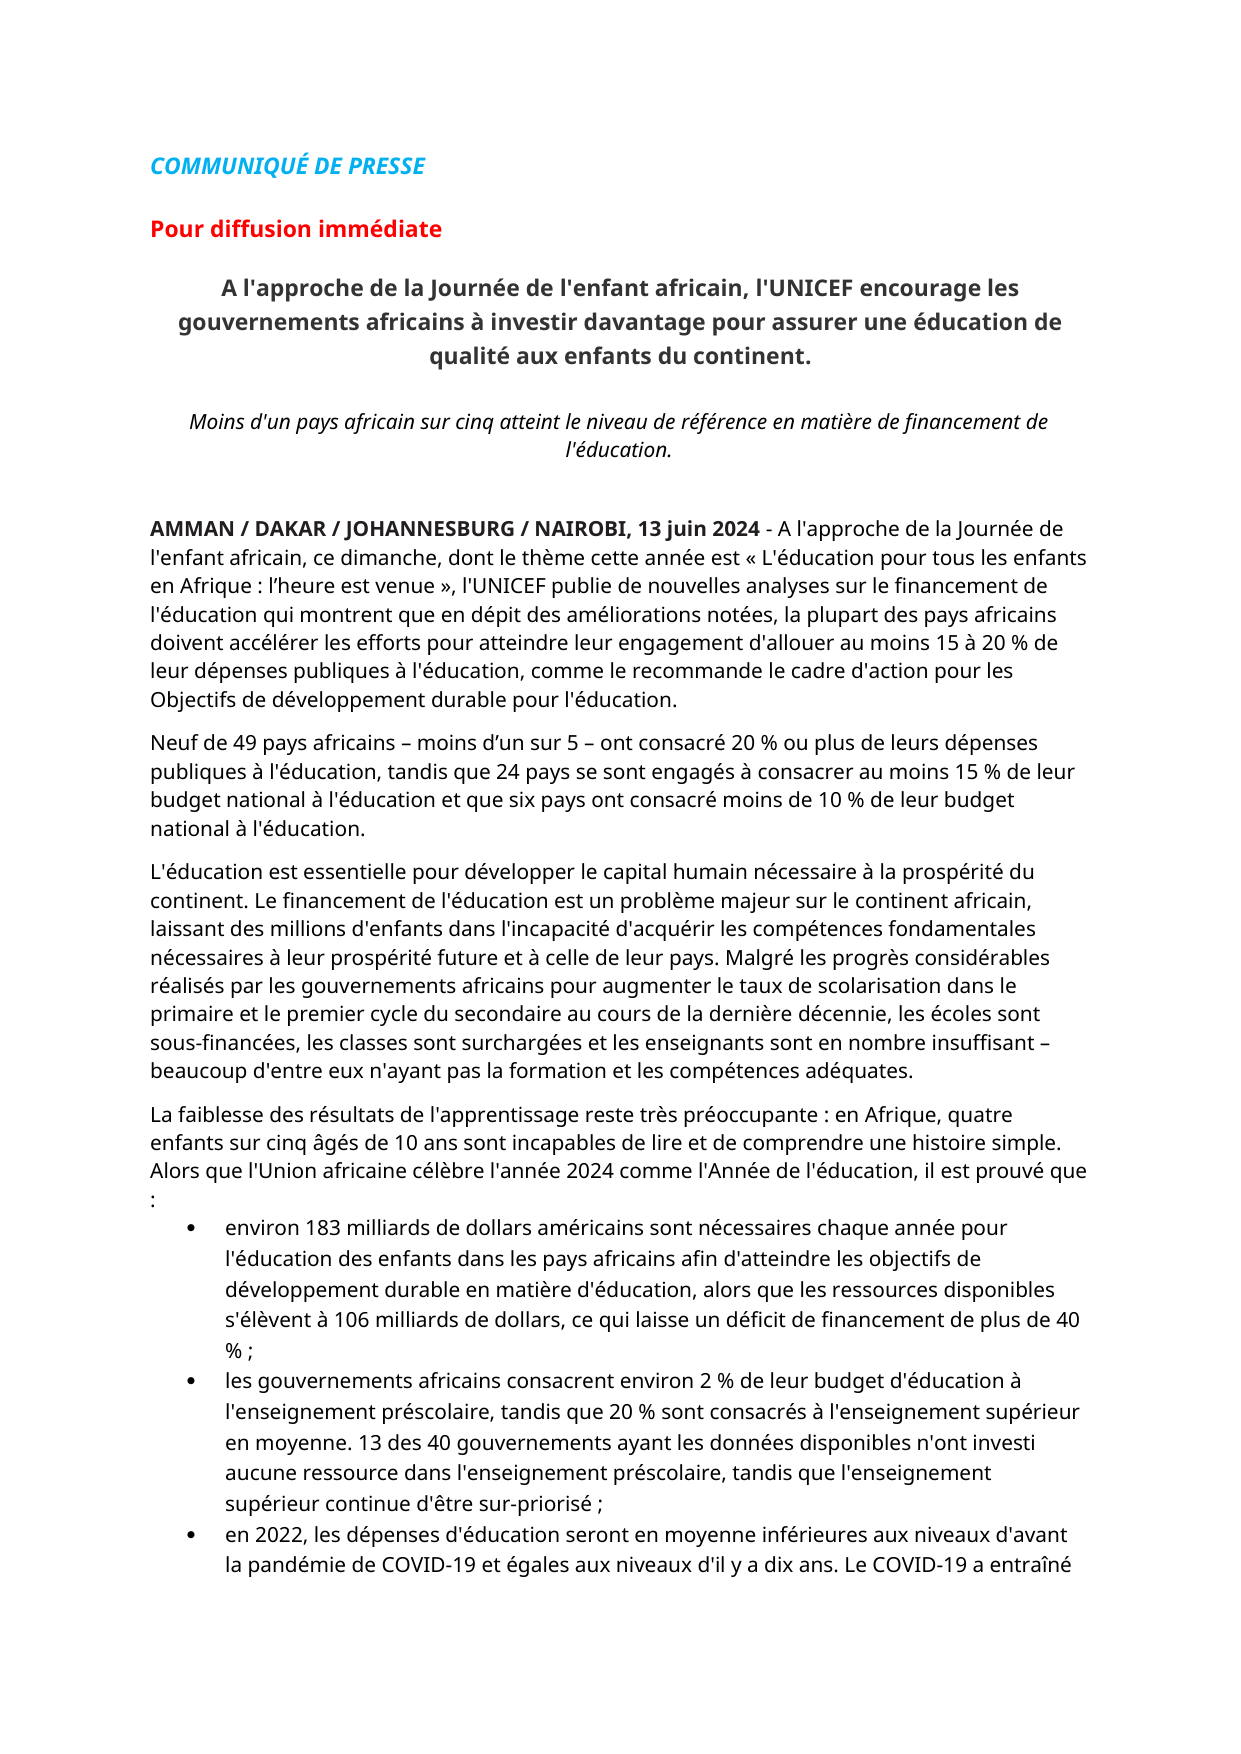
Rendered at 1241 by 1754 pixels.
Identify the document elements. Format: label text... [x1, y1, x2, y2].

list environ 183 milliards de dollars américains sont nécessaires chaque année pour l'éducation des enfants dans les pays africains afin d'atteindre les objectifs de développement durable en matière d'éducation, alors que les ressources disponibles s'élèvent à 106 milliards de dollars, ce qui laisse un déficit de financement de plus de 40 % ; [187, 1213, 1090, 1364]
text Moins d'un pays africain sur cinq atteint le niveau de référence en matière de financement de l'éducation. [150, 407, 1090, 464]
text L'éducation est essentielle pour développer le capital humain nécessaire à la prospérité du continent. Le financement de l'éducation est un problème majeur sur le continent africain, laissant des millions d'enfants dans l'incapacité d'acquérir les compétences fondamentales nécessaires à leur prospérité future et à celle de leur pays. Malgré les progrès considérables réalisés par les gouvernements africains pour augmenter le taux de scolarisation dans le primaire et le premier cycle du secondaire au cours de la dernière décennie, les écoles sont sous-financées, les classes sont surchargées et les enseignants sont en nombre insuffisant – beaucoup d'entre eux n'ayant pas la formation et les compétences adéquates. [150, 857, 1090, 1085]
text Neuf de 49 pays africains – moins d’un sur 5 – ont consacré 20 % ou plus de leurs dépenses publiques à l'éducation, tandis que 24 pays se sont engagés à consacrer au moins 15 % de leur budget national à l'éducation et que six pays ont consacré moins de 10 % de leur budget national à l'éducation. [150, 728, 1090, 842]
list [187, 1520, 1090, 1579]
text La faiblesse des résultats de l'apprentissage reste très préoccupante : en Afrique, quatre enfants sur cinq âgés de 10 ans sont incapables de lire et de comprendre une histoire simple. Alors que l'Union africaine célèbre l'année 2024 comme l'Année de l'éducation, il est prouvé que : [150, 1100, 1090, 1213]
list les gouvernements africains consacrent environ 2 % de leur budget d'éducation à l'enseignement préscolaire, tandis que 20 % sont consacrés à l'enseignement supérieur en moyenne. 13 des 40 gouvernements ayant les données disponibles n'ont investi aucune ressource dans l'enseignement préscolaire, tandis que l'enseignement supérieur continue d'être sur-priorisé ; [187, 1367, 1090, 1518]
text A l'approche de la Journée de l'enfant africain, l'UNICEF encourage les gouvernements africains à investir davantage pour assurer une éducation de qualité aux enfants du continent. [150, 272, 1090, 371]
text COMMUNIQUÉ DE PRESSE Pour diffusion immédiate [150, 150, 1090, 244]
text AMMAN / DAKAR / JOHANNESBURG / NAIROBI, 13 juin 2024 - A l'approche de la Journée de l'enfant africain, ce dimanche, dont le thème cette année est « L'éducation pour tous les enfants en Afrique : l’heure est venue », l'UNICEF publie de nouvelles analyses sur le financement de l'éducation qui montrent que en dépit des améliorations notées, la plupart des pays africains doivent accélérer les efforts pour atteindre leur engagement d'allouer au moins 15 à 20 % de leur dépenses publiques à l'éducation, comme le recommande le cadre d'action pour les Objectifs de développement durable pour l'éducation. [150, 514, 1090, 713]
